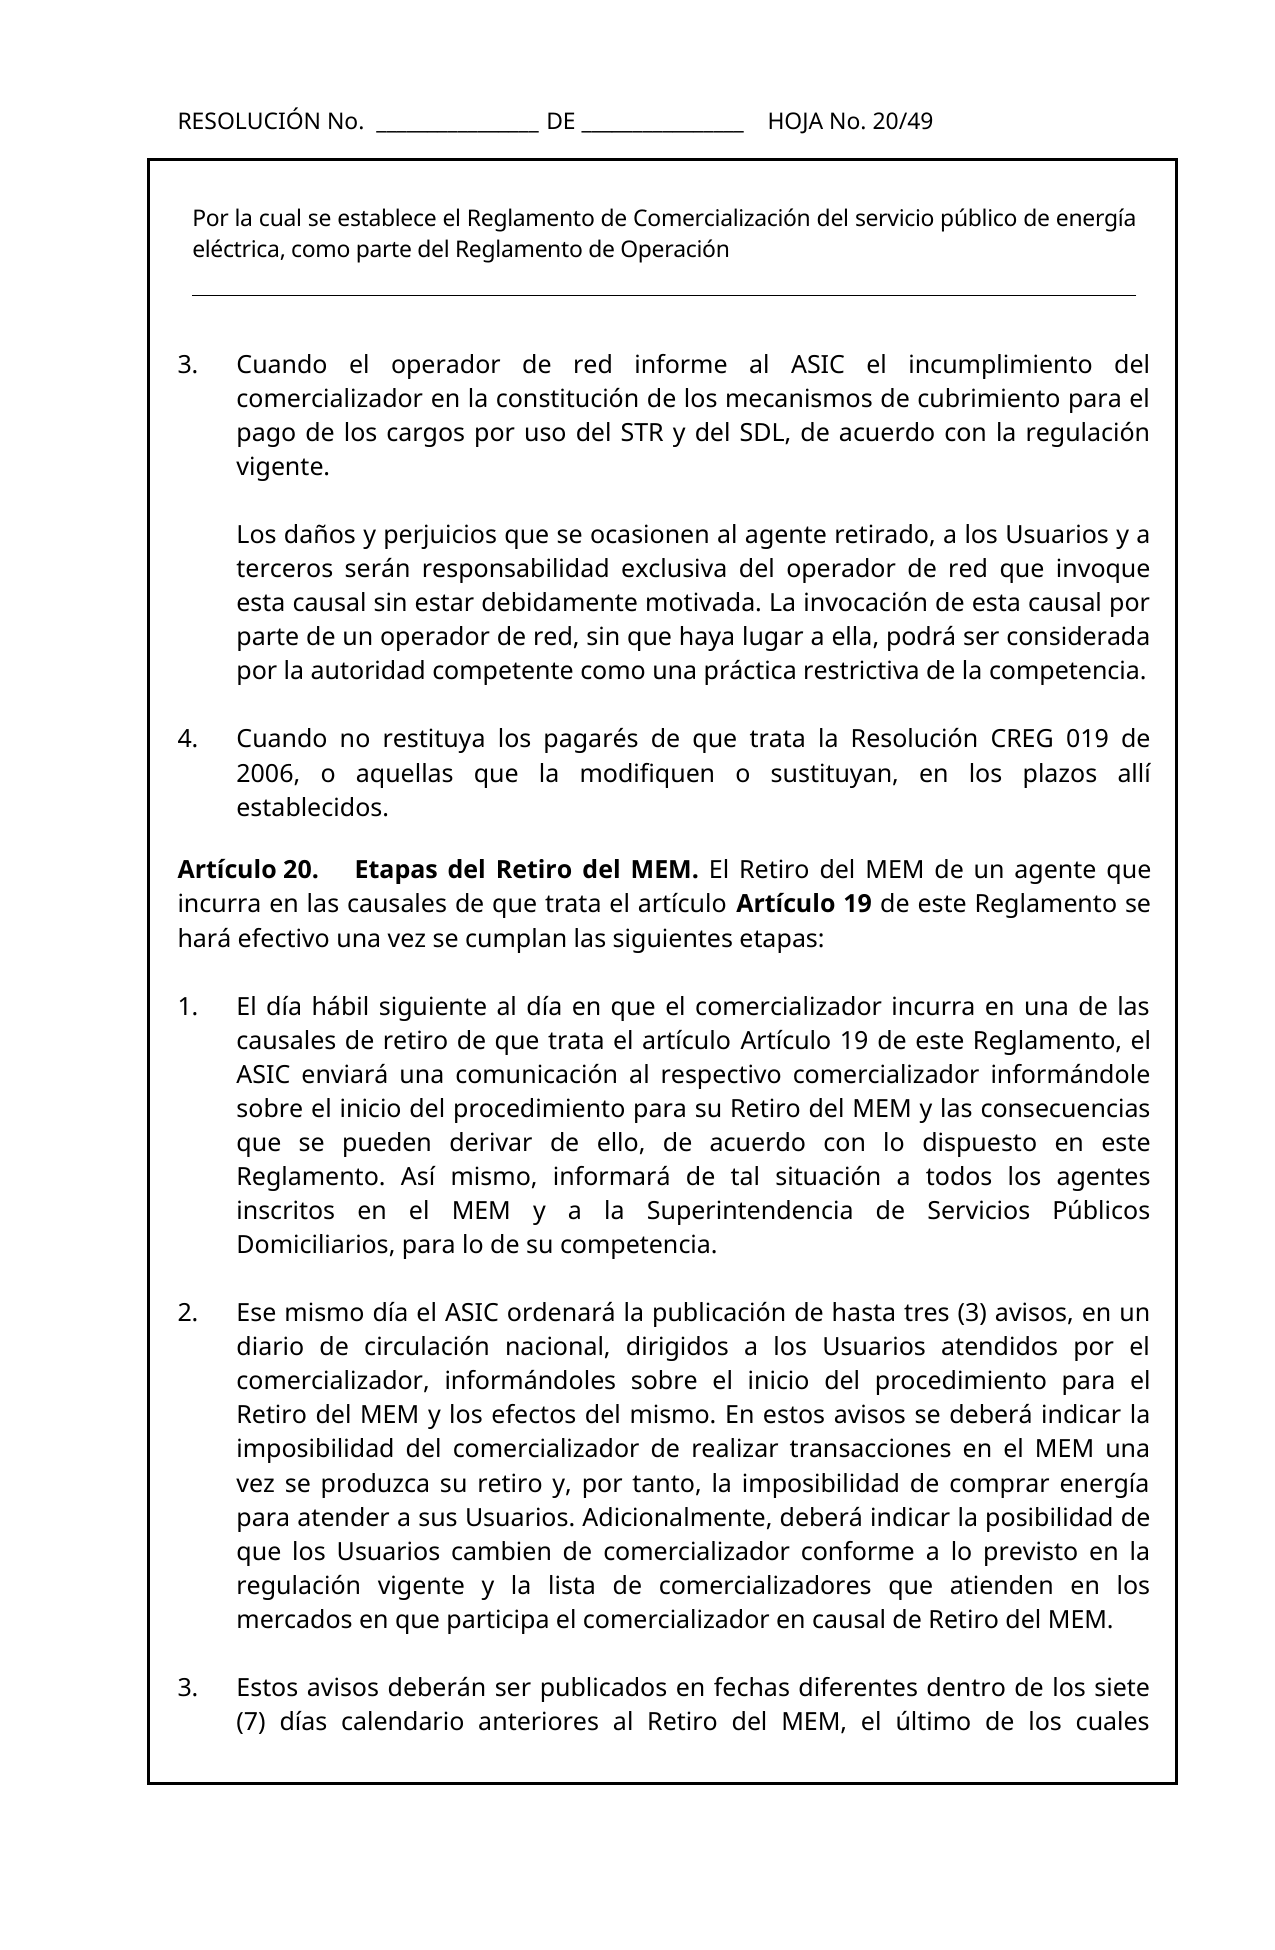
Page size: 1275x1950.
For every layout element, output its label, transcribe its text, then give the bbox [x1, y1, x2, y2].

list El día hábil siguiente al día en que el comercializador incurra en una de las causales de retiro de que trata el artículo 19 de este Reglamento, el ASIC enviará una comunicación al respectivo comercializador informándole sobre el inicio del procedimiento para su Retiro del MEM y las consecuencias que se pueden derivar de ello, de acuerdo con lo dispuesto en este Reglamento. Así mismo, informará de tal situación a todos los agentes inscritos en el MEM y a la Superintendencia de Servicios Públicos Domiciliarios, para lo de su competencia. [177, 988, 1152, 1261]
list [177, 1669, 1152, 1738]
list Cuando no restituya los pagarés de que trata la Resolución CREG 019 de 2006, o aquellas que la modifiquen o sustituyan, en los plazos allí establecidos. [177, 721, 1152, 823]
list Los daños y perjuicios que se ocasionen al agente retirado, a los Usuarios y a terceros serán responsabilidad exclusiva del operador de red que invoque esta causal sin estar debidamente motivada. La invocación de esta causal por parte de un operador de red, sin que haya lugar a ella, podrá ser considerada por la autoridad competente como una práctica restrictiva de la competencia. [236, 517, 1152, 687]
list Ese mismo día el ASIC ordenará la publicación de hasta tres (3) avisos, en un diario de circulación nacional, dirigidos a los Usuarios atendidos por el comercializador, informándoles sobre el inicio del procedimiento para el Retiro del MEM y los efectos del mismo. En estos avisos se deberá indicar la imposibilidad del comercializador de realizar transacciones en el MEM una vez se produzca su retiro y, por tanto, la imposibilidad de comprar energía para atender a sus Usuarios. Adicionalmente, deberá indicar la posibilidad de que los Usuarios cambien de comercializador conforme a lo previsto en la regulación vigente y la lista de comercializadores que atienden en los mercados en que participa el comercializador en causal de Retiro del MEM. [177, 1295, 1152, 1636]
text Etapas del Retiro del MEM. El Retiro del MEM de un agente que incurra en las causales de que trata el artículo 19 de este Reglamento se hará efectivo una vez se cumplan las siguientes etapas: [177, 852, 1152, 954]
list Cuando el operador de red informe al ASIC el incumplimiento del comercializador en la constitución de los mecanismos de cubrimiento para el pago de los cargos por uso del STR y del SDL, de acuerdo con la regulación vigente. [177, 346, 1152, 483]
